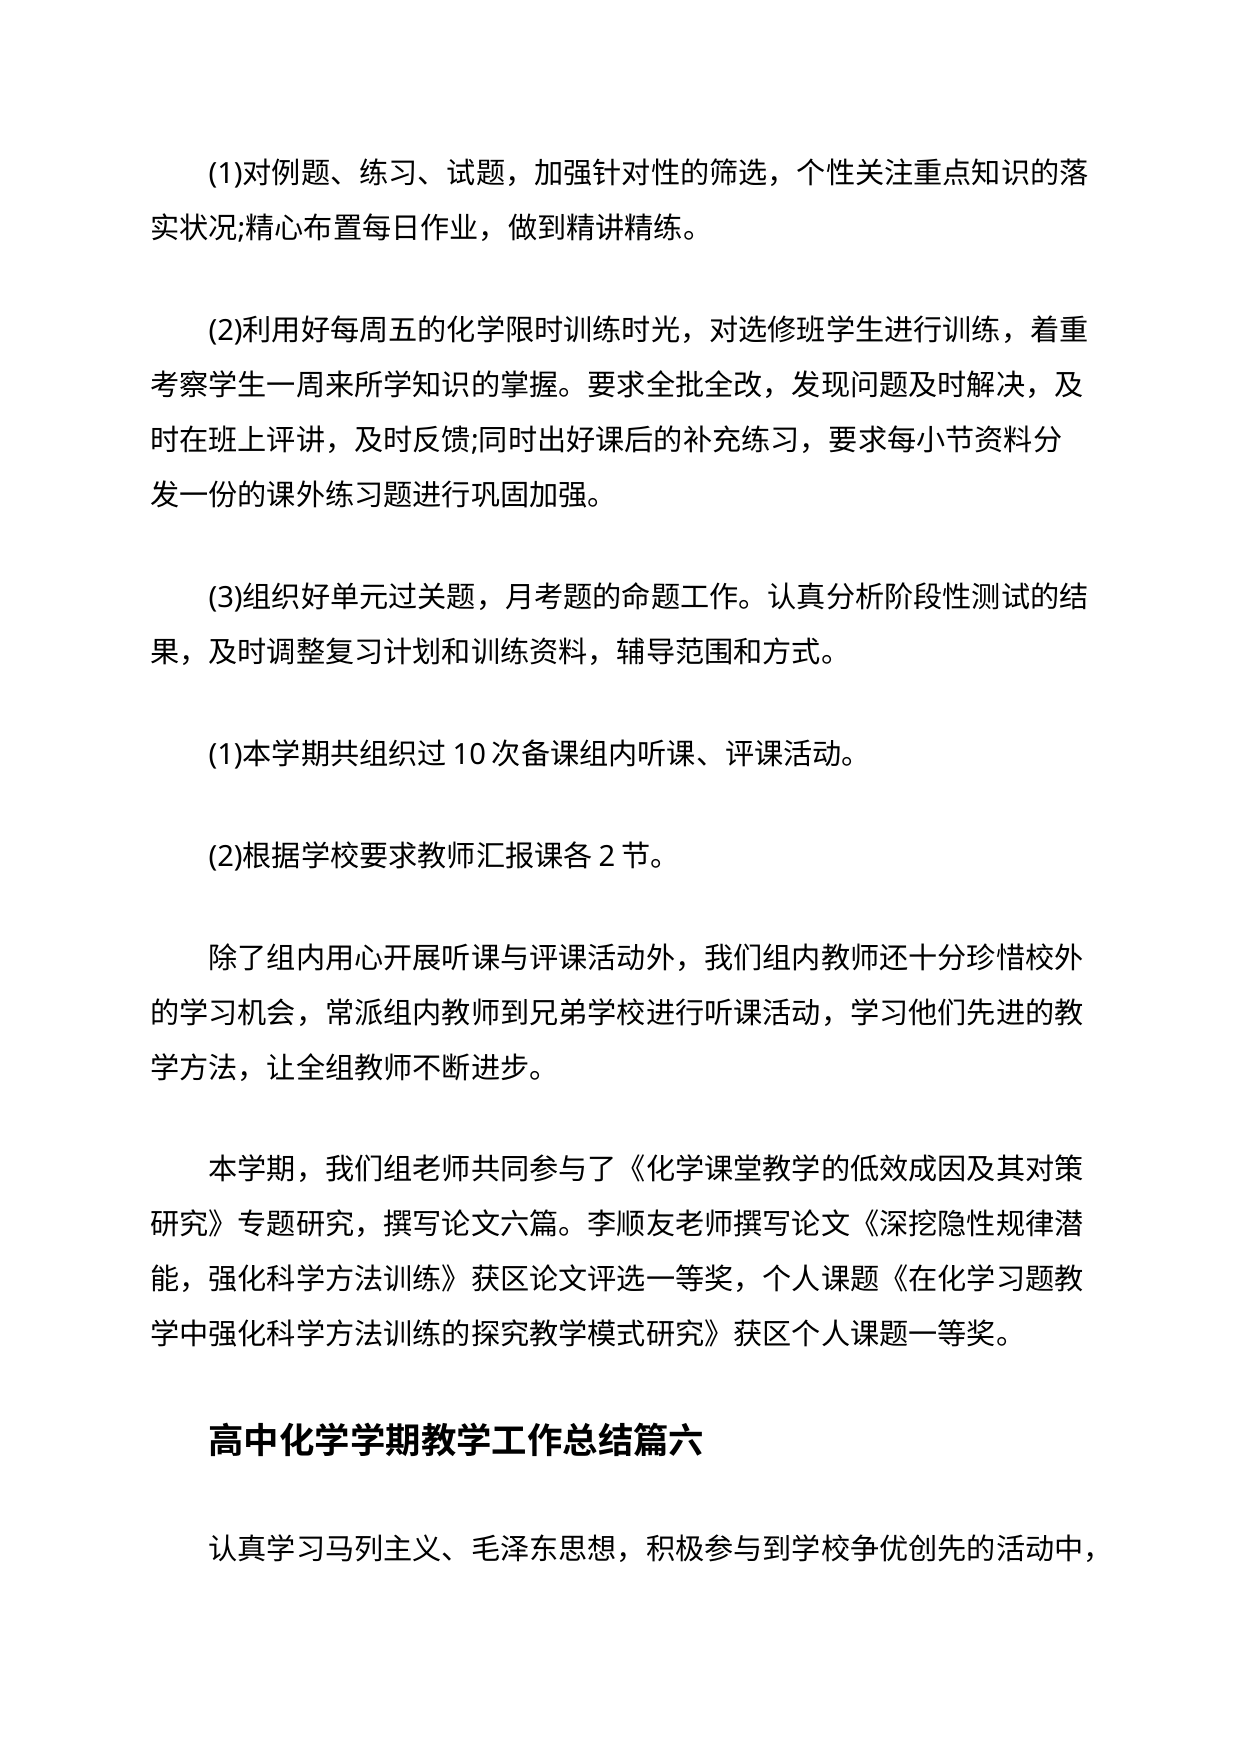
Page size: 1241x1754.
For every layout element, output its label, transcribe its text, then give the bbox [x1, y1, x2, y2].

text (2)根据学校要求教师汇报课各2节。 [150, 832, 1090, 875]
text (3)组织好单元过关题，月考题的命题工作。认真分析阶段性测试的结果，及时调整复习计划和训练资料，辅导范围和方式。 [150, 574, 1090, 671]
text (1)对例题、练习、试题，加强针对性的筛选，个性关注重点知识的落实状况;精心布置每日作业，做到精讲精练。 [150, 150, 1090, 247]
text 除了组内用心开展听课与评课活动外，我们组内教师还十分珍惜校外的学习机会，常派组内教师到兄弟学校进行听课活动，学习他们先进的教学方法，让全组教师不断进步。 [150, 934, 1090, 1086]
text 本学期，我们组老师共同参与了《化学课堂教学的低效成因及其对策研究》专题研究，撰写论文六篇。李顺友老师撰写论文《深挖隐性规律潜能，强化科学方法训练》获区论文评选一等奖，个人课题《在化学习题教学中强化科学方法训练的探究教学模式研究》获区个人课题一等奖。 [150, 1146, 1090, 1353]
text (2)利用好每周五的化学限时训练时光，对选修班学生进行训练，着重考察学生一周来所学知识的掌握。要求全批全改，发现问题及时解决，及时在班上评讲，及时反馈;同时出好课后的补充练习，要求每小节资料分发一份的课外练习题进行巩固加强。 [150, 307, 1090, 514]
text (1)本学期共组织过10次备课组内听课、评课活动。 [150, 730, 1090, 773]
text 高中化学学期教学工作总结篇六 [150, 1412, 1090, 1464]
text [150, 1526, 1090, 1568]
